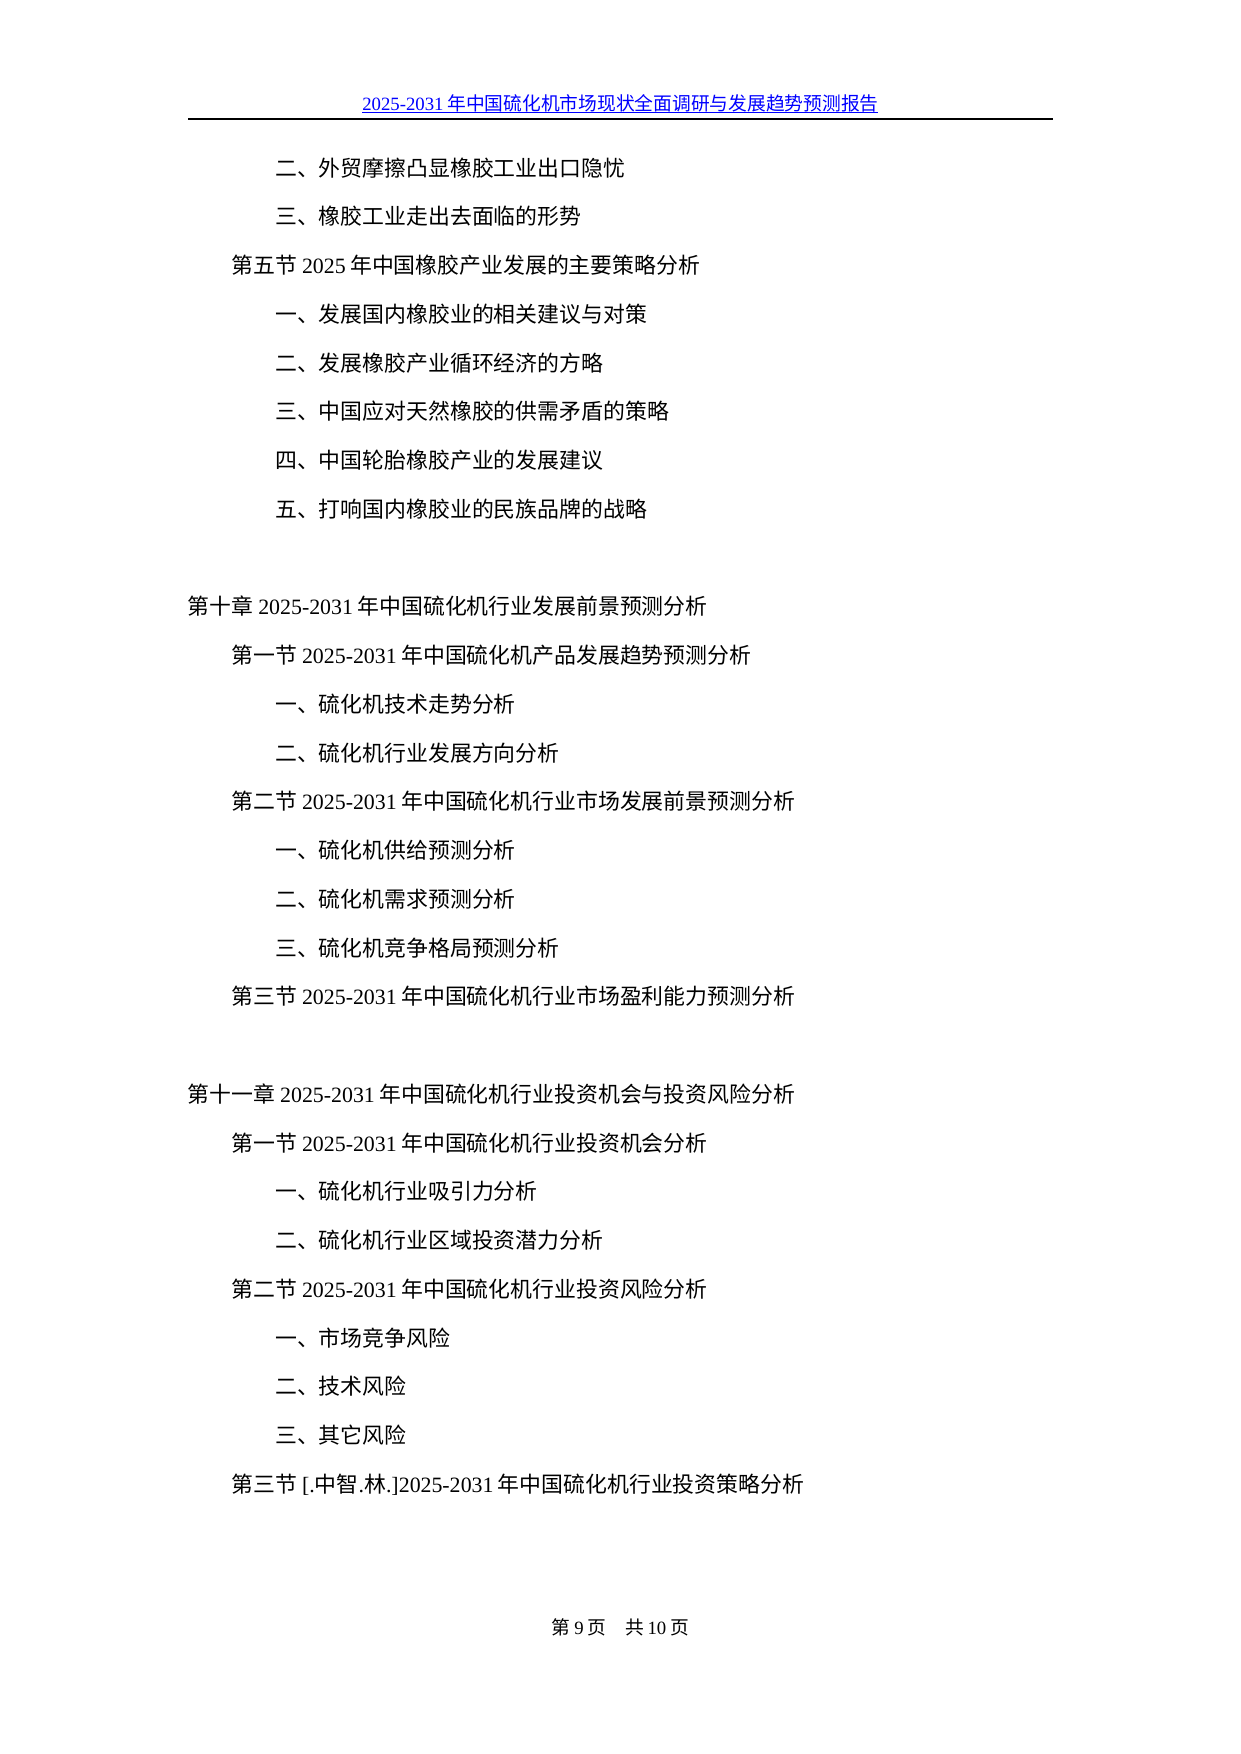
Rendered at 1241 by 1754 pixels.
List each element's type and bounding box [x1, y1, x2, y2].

text [187, 150, 1053, 1499]
